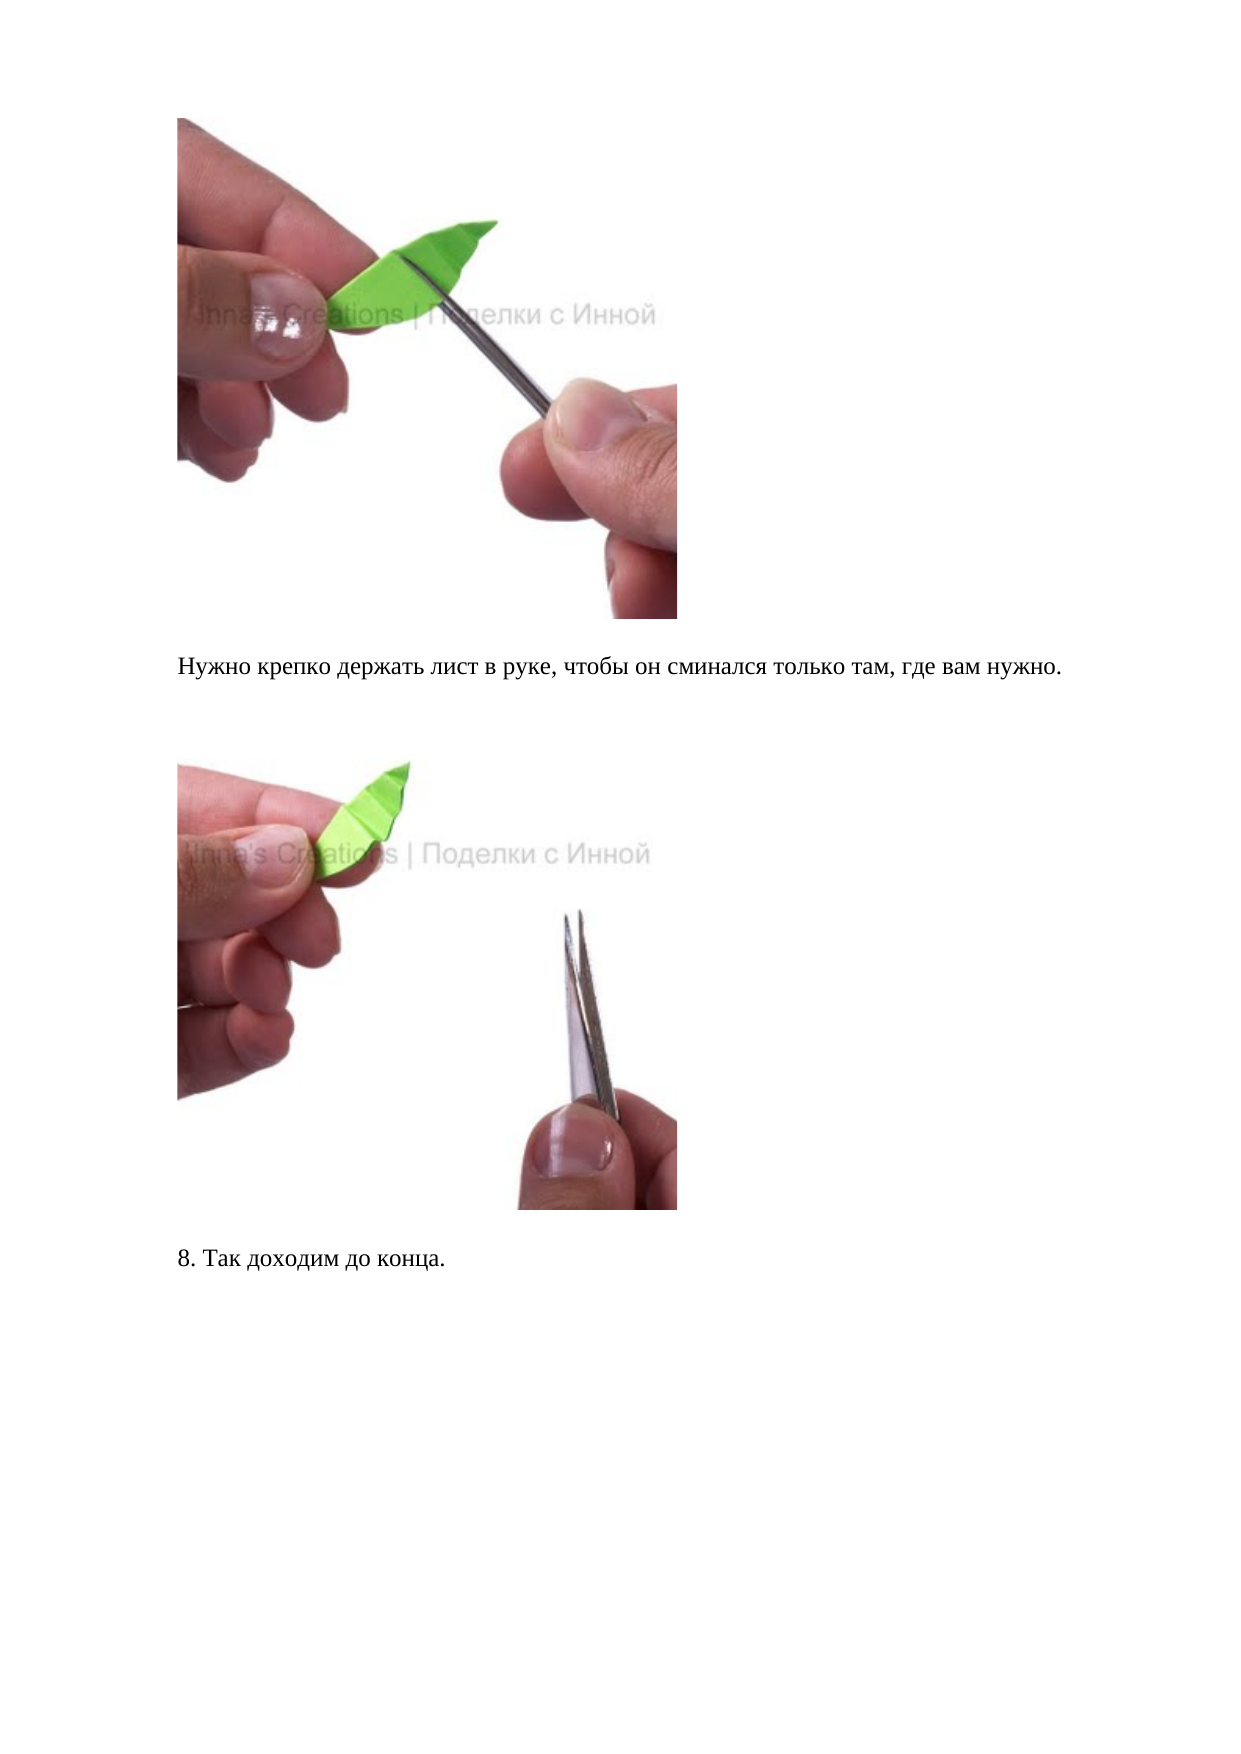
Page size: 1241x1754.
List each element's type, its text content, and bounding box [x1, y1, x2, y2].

picture [177, 709, 678, 1210]
picture [177, 118, 678, 619]
text Нужно крепко держать лист в руке, чтобы он сминался только там, где вам нужно. [177, 651, 1152, 680]
text 8. Так доходим до конца. [177, 1243, 1152, 1271]
